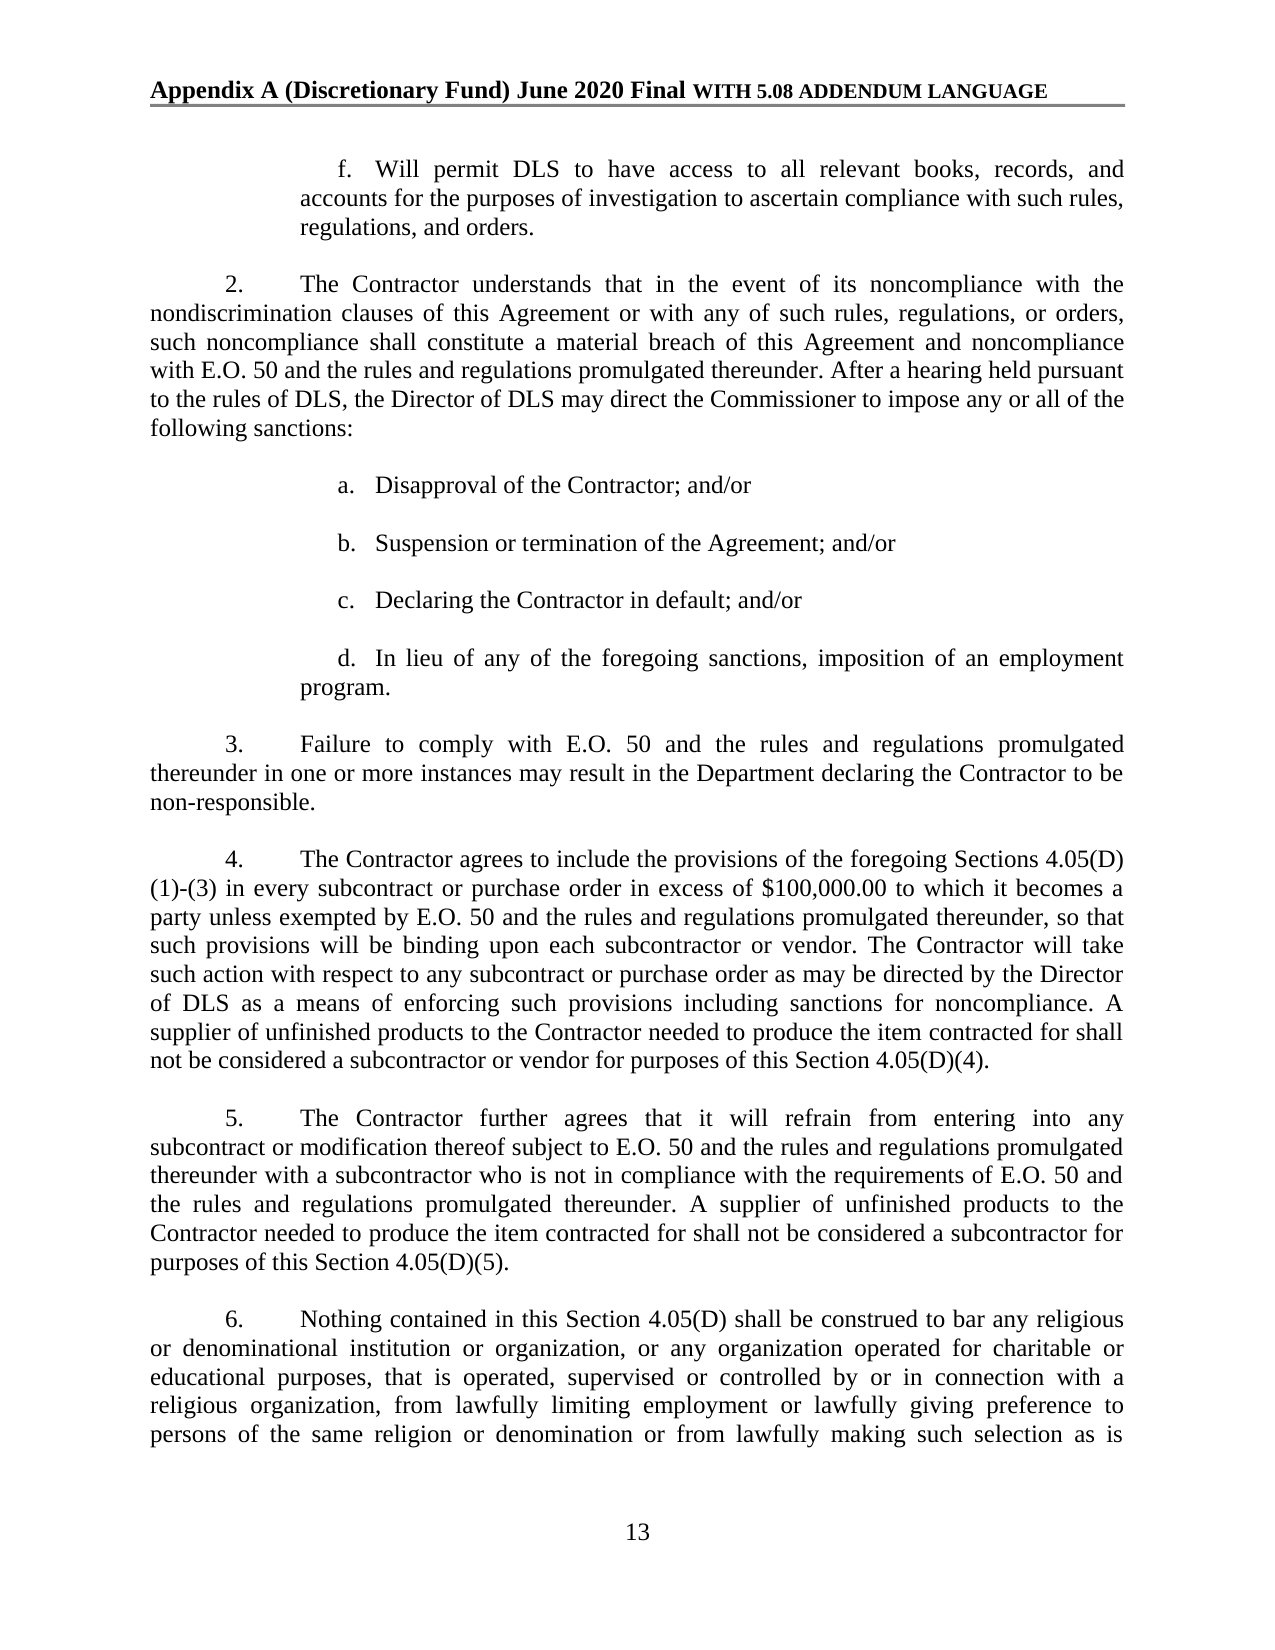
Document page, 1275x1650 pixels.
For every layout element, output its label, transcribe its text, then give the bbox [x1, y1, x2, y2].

list In lieu of any of the foregoing sanctions, imposition of an employment program. [300, 643, 1125, 700]
list The Contractor understands that in the event of its noncompliance with the nondiscrimination clauses of this Agreement or with any of such rules, regulations, or orders, such noncompliance shall constitute a material breach of this Agreement and noncompliance with E.O. 50 and the rules and regulations promulgated thereunder. After a hearing held pursuant to the rules of DLS, the Director of DLS may direct the Commissioner to impose any or all of the following sanctions: [150, 269, 1125, 442]
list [150, 1304, 1125, 1448]
list Suspension or termination of the Agreement; and/or [300, 528, 1125, 557]
list Declaring the Contractor in default; and/or [300, 585, 1125, 614]
list The Contractor agrees to include the provisions of the foregoing Sections 4.05(D)(1)-(3) in every subcontract or purchase order in excess of $100,000.00 to which it becomes a party unless exempted by E.O. 50 and the rules and regulations promulgated thereunder, so that such provisions will be binding upon each subcontractor or vendor. The Contractor will take such action with respect to any subcontract or purchase order as may be directed by the Director of DLS as a means of enforcing such provisions including sanctions for noncompliance. A supplier of unfinished products to the Contractor needed to produce the item contracted for shall not be considered a subcontractor or vendor for purposes of this Section 4.05(D)(4). [150, 844, 1125, 1074]
list Failure to comply with E.O. 50 and the rules and regulations promulgated thereunder in one or more instances may result in the Department declaring the Contractor to be non-responsible. [150, 729, 1125, 815]
list Will permit DLS to have access to all relevant books, records, and accounts for the purposes of investigation to ascertain compliance with such rules, regulations, and orders. [300, 154, 1125, 240]
list The Contractor further agrees that it will refrain from entering into any subcontract or modification thereof subject to E.O. 50 and the rules and regulations promulgated thereunder with a subcontractor who is not in compliance with the requirements of E.O. 50 and the rules and regulations promulgated thereunder. A supplier of unfinished products to the Contractor needed to produce the item contracted for shall not be considered a subcontractor for purposes of this Section 4.05(D)(5). [150, 1103, 1125, 1275]
list Disapproval of the Contractor; and/or [300, 470, 1125, 499]
